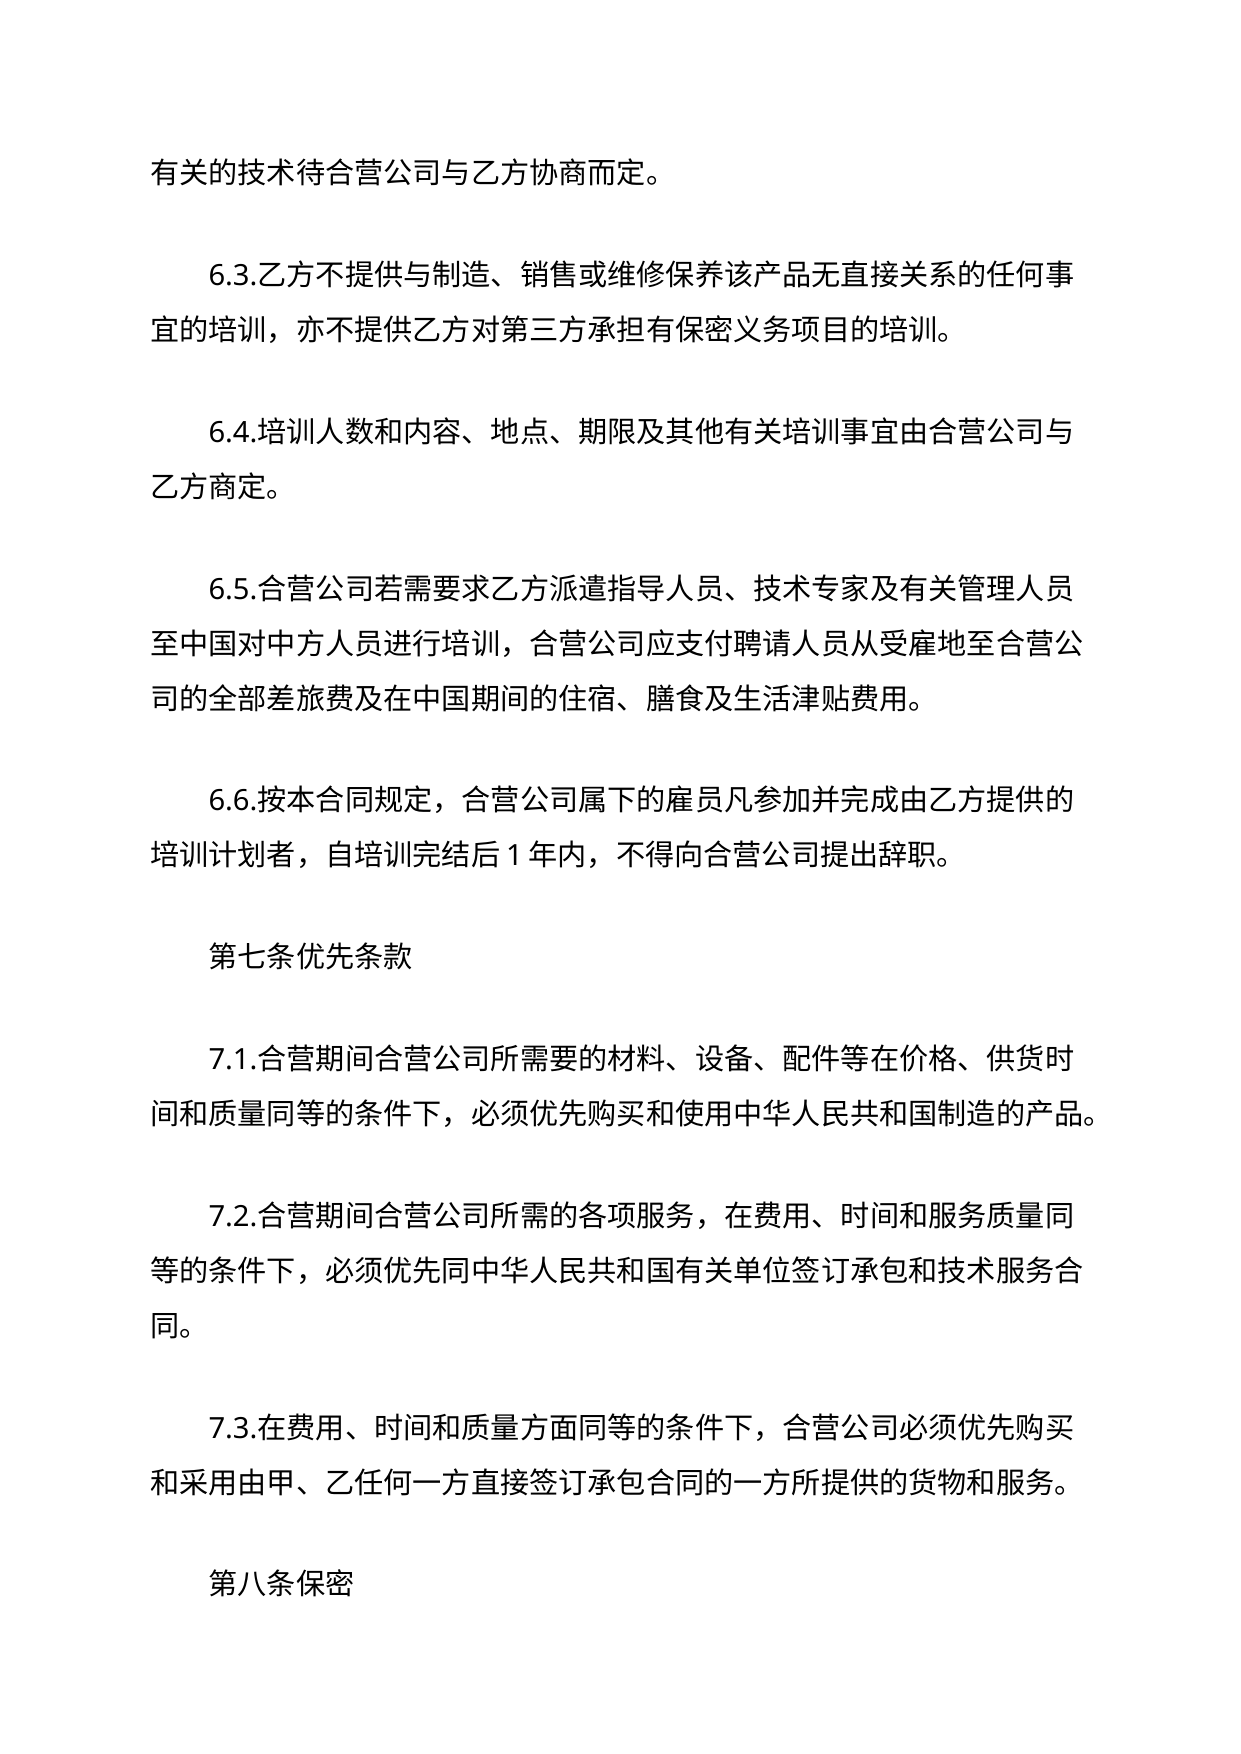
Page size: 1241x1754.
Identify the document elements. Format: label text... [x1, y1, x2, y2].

text 6.6.按本合同规定，合营公司属下的雇员凡参加并完成由乙方提供的培训计划者，自培训完结后1年内，不得向合营公司提出辞职。 [150, 777, 1090, 874]
text 7.1.合营期间合营公司所需要的材料、设备、配件等在价格、供货时间和质量同等的条件下，必须优先购买和使用中华人民共和国制造的产品。 [150, 1036, 1090, 1133]
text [150, 150, 1090, 192]
text 7.2.合营期间合营公司所需的各项服务，在费用、时间和服务质量同等的条件下，必须优先同中华人民共和国有关单位签订承包和技术服务合同。 [150, 1192, 1090, 1345]
text 6.5.合营公司若需要求乙方派遣指导人员、技术专家及有关管理人员至中国对中方人员进行培训，合营公司应支付聘请人员从受雇地至合营公司的全部差旅费及在中国期间的住宿、膳食及生活津贴费用。 [150, 565, 1090, 717]
text 第八条保密 [150, 1561, 1090, 1603]
text 6.3.乙方不提供与制造、销售或维修保养该产品无直接关系的任何事宜的培训，亦不提供乙方对第三方承担有保密义务项目的培训。 [150, 252, 1090, 349]
text 7.3.在费用、时间和质量方面同等的条件下，合营公司必须优先购买和采用由甲、乙任何一方直接签订承包合同的一方所提供的货物和服务。 [150, 1404, 1090, 1501]
text 第七条优先条款 [150, 934, 1090, 976]
text 6.4.培训人数和内容、地点、期限及其他有关培训事宜由合营公司与乙方商定。 [150, 408, 1090, 506]
